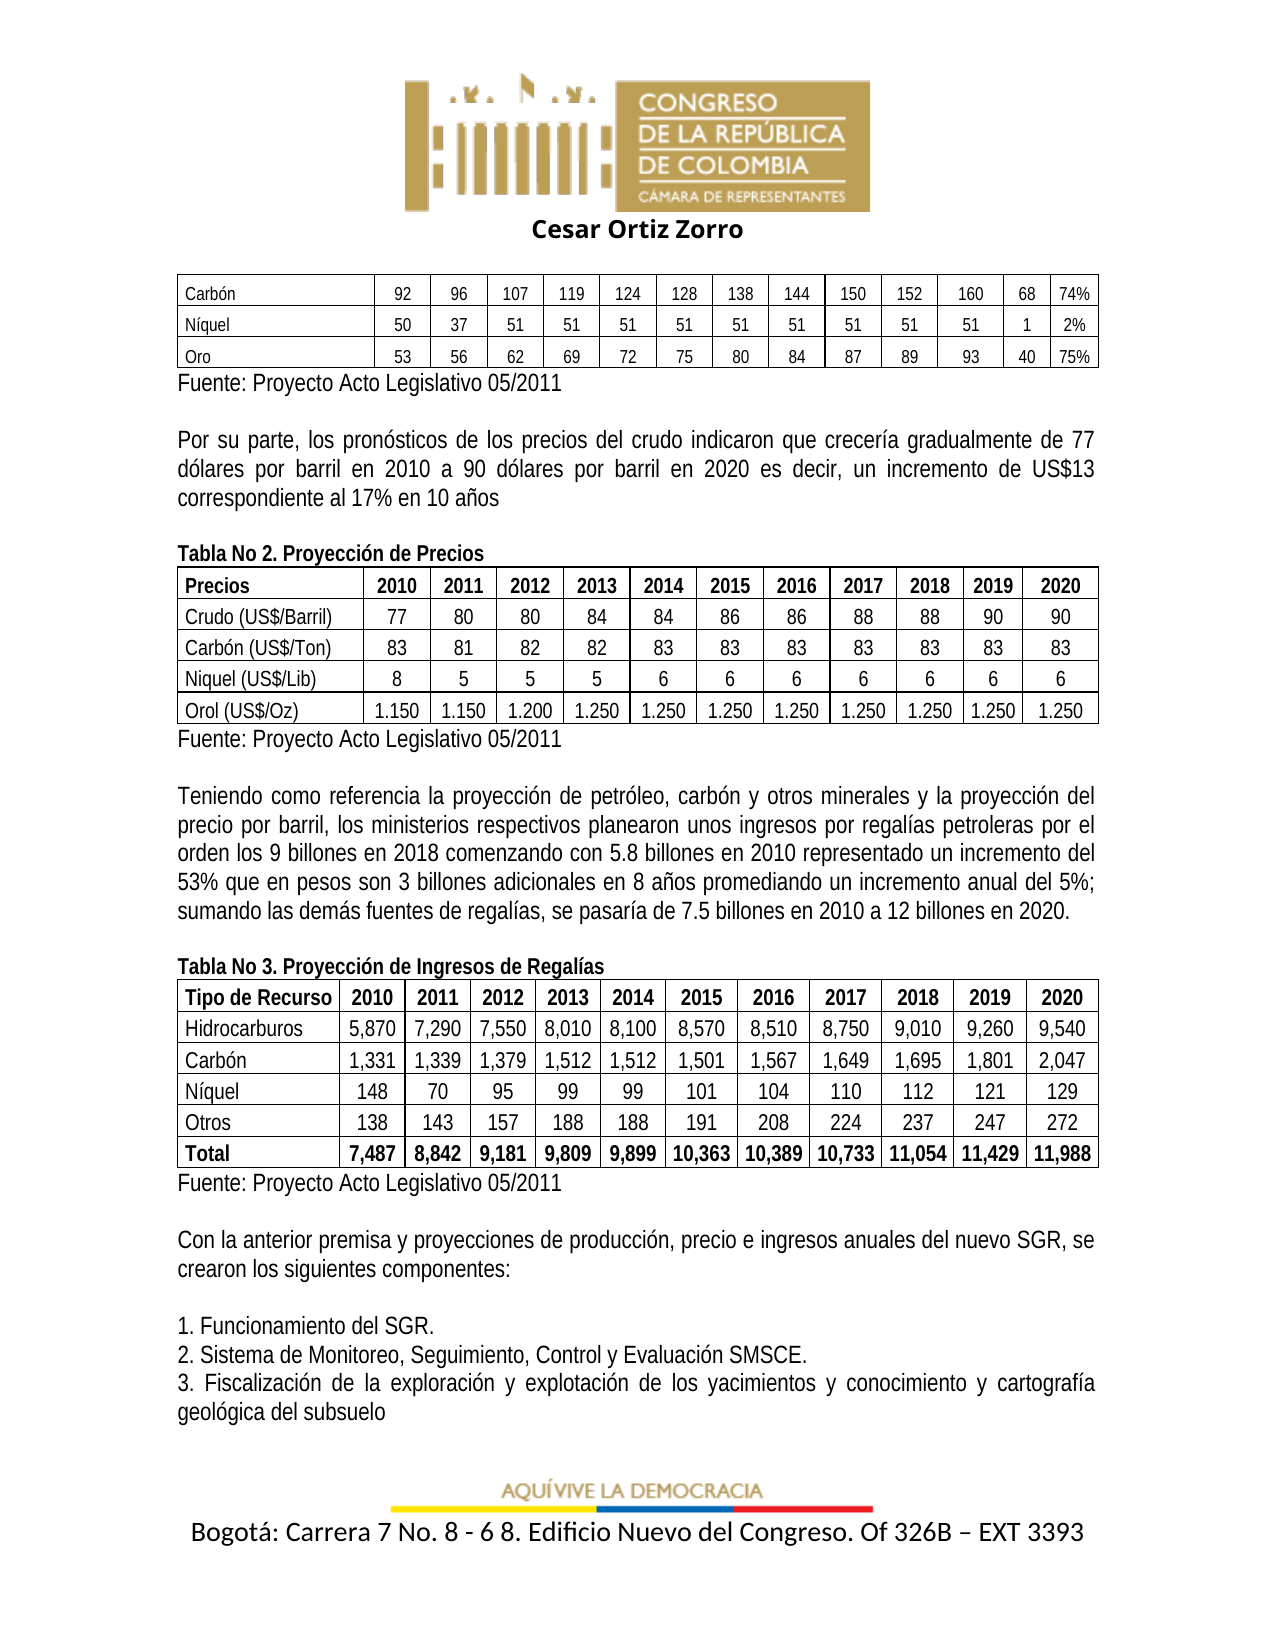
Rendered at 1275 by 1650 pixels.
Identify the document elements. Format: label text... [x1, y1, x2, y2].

table_cell 83 [964, 630, 1022, 660]
text Fuente: Proyecto Acto Legislativo 05/2011 [177, 724, 1098, 752]
table_cell 1,801 [954, 1043, 1026, 1073]
table_cell 1.250 [697, 693, 763, 723]
table_cell 84 [769, 337, 824, 367]
table_cell 191 [666, 1105, 737, 1136]
table_cell 37 [431, 306, 487, 336]
table_cell 208 [738, 1105, 809, 1136]
table_cell 160 [938, 275, 1003, 305]
table_header 2014 [601, 980, 665, 1011]
table_cell 152 [882, 275, 937, 305]
table_header Tipo de Recurso [178, 980, 339, 1011]
text Tabla No 2. Proyección de Precios [177, 540, 1098, 566]
table_cell 1,379 [471, 1043, 535, 1073]
table_cell 1,501 [666, 1043, 737, 1073]
table_cell Otros [178, 1105, 339, 1136]
text Por su parte, los pronósticos de los precios del crudo indicaron que crecería gradualmente de 77 dólares por barril en 2010 a 90 dólares por barril en 2020 es decir, un incremento de US$13 correspondiente al 17% en 10 años [177, 426, 1098, 511]
table_header 2020 [1023, 568, 1098, 598]
table_header 2013 [536, 980, 600, 1011]
table_cell 1,695 [882, 1043, 953, 1073]
table_cell 6 [831, 661, 896, 691]
table_cell 5 [497, 661, 563, 691]
table_cell 1.250 [897, 693, 963, 723]
table_header 2019 [964, 568, 1022, 598]
table_cell 80 [497, 599, 563, 629]
table_header 2013 [564, 568, 629, 598]
table_cell 96 [431, 275, 487, 305]
table_cell 8,750 [810, 1012, 881, 1042]
table_cell 92 [375, 275, 430, 305]
table_cell 237 [882, 1105, 953, 1136]
table_cell 138 [340, 1105, 404, 1136]
table_cell 50 [375, 306, 430, 336]
table_cell 1,339 [406, 1043, 470, 1073]
table_cell 129 [1027, 1074, 1098, 1104]
table_cell 9,181 [471, 1137, 535, 1167]
table_cell 2,047 [1027, 1043, 1098, 1073]
table_cell 157 [471, 1105, 535, 1136]
table_header 2015 [697, 568, 763, 598]
table_header 2016 [738, 980, 809, 1011]
table_cell 90 [1023, 599, 1098, 629]
table_cell 82 [497, 630, 563, 660]
table_cell 110 [810, 1074, 881, 1104]
table_cell 1.250 [964, 693, 1022, 723]
table_cell 7,487 [340, 1137, 404, 1167]
table_cell Carbón [178, 275, 374, 305]
table_cell 107 [488, 275, 543, 305]
table_cell 68 [1004, 275, 1050, 305]
table_cell 128 [657, 275, 712, 305]
table_header 2015 [666, 980, 737, 1011]
table_cell 83 [631, 630, 696, 660]
table_cell Crudo (US$/Barril) [178, 599, 363, 629]
table_cell 104 [738, 1074, 809, 1104]
table_cell 2% [1051, 306, 1098, 336]
table_cell 88 [897, 599, 963, 629]
table_cell 8,570 [666, 1012, 737, 1042]
table_cell 224 [810, 1105, 881, 1136]
table_cell 138 [713, 275, 768, 305]
table_cell 83 [1023, 630, 1098, 660]
table_cell 10,733 [810, 1137, 881, 1167]
table_cell 9,540 [1027, 1012, 1098, 1042]
table_cell 82 [564, 630, 629, 660]
table_cell Total [178, 1137, 339, 1167]
table_cell 83 [897, 630, 963, 660]
table_cell Hidrocarburos [178, 1012, 339, 1042]
table_header 2017 [810, 980, 881, 1011]
text Con la anterior premisa y proyecciones de producción, precio e ingresos anuales del nuevo SGR, se crearon los siguientes componentes: [177, 1225, 1098, 1282]
table_cell 77 [364, 599, 430, 629]
table_cell 1.250 [831, 693, 896, 723]
table_cell 1,331 [340, 1043, 404, 1073]
table_cell Orol (US$/Oz) [178, 693, 363, 723]
table_cell Carbón [178, 1043, 339, 1073]
table_cell 8,010 [536, 1012, 600, 1042]
table_cell 124 [600, 275, 656, 305]
text 3. Fiscalización de la exploración y explotación de los yacimientos y conocimiento y cartografía geológica del subsuelo [177, 1368, 1098, 1426]
table_cell 84 [564, 599, 629, 629]
table_cell 7,290 [406, 1012, 470, 1042]
table_cell 69 [544, 337, 599, 367]
table_cell 83 [831, 630, 896, 660]
table_cell 99 [536, 1074, 600, 1104]
table_cell 144 [769, 275, 824, 305]
table_cell 1,512 [601, 1043, 665, 1073]
table_cell 87 [826, 337, 881, 367]
table_cell 74% [1051, 275, 1098, 305]
table_header 2019 [954, 980, 1026, 1011]
table_cell Oro [178, 337, 374, 367]
text Tabla No 3. Proyección de Ingresos de Regalías [177, 953, 1098, 979]
table_cell 95 [471, 1074, 535, 1104]
table_cell 5 [431, 661, 496, 691]
table_cell 8,842 [406, 1137, 470, 1167]
table_cell 1.250 [764, 693, 829, 723]
table_cell 1,512 [536, 1043, 600, 1073]
table_cell 119 [544, 275, 599, 305]
table_header 2011 [406, 980, 470, 1011]
table_cell 1.250 [1023, 693, 1098, 723]
table_cell 90 [964, 599, 1022, 629]
table_cell 8,100 [601, 1012, 665, 1042]
table_cell 143 [406, 1105, 470, 1136]
table_cell 40 [1004, 337, 1050, 367]
table_cell 89 [882, 337, 937, 367]
table_cell 7,550 [471, 1012, 535, 1042]
table_cell 1,649 [810, 1043, 881, 1073]
text 2. Sistema de Monitoreo, Seguimiento, Control y Evaluación SMSCE. [177, 1340, 1098, 1368]
table_cell 81 [431, 630, 496, 660]
table_cell 101 [666, 1074, 737, 1104]
table_cell 62 [488, 337, 543, 367]
table_cell 272 [1027, 1105, 1098, 1136]
table_cell 6 [697, 661, 763, 691]
table_cell 148 [340, 1074, 404, 1104]
table_cell 6 [1023, 661, 1098, 691]
table_cell 1.150 [364, 693, 430, 723]
table_cell 93 [938, 337, 1003, 367]
table_cell 80 [713, 337, 768, 367]
table_cell 9,809 [536, 1137, 600, 1167]
table_cell 86 [764, 599, 829, 629]
table_header 2016 [764, 568, 829, 598]
table_cell 5,870 [340, 1012, 404, 1042]
table_cell Niquel (US$/Lib) [178, 661, 363, 691]
picture [404, 73, 871, 212]
table_cell 8 [364, 661, 430, 691]
text 1. Funcionamiento del SGR. [177, 1311, 1098, 1340]
table_cell 9,899 [601, 1137, 665, 1167]
table_cell 51 [544, 306, 599, 336]
table_cell 188 [536, 1105, 600, 1136]
text Fuente: Proyecto Acto Legislativo 05/2011 [177, 368, 1098, 397]
table_header 2012 [471, 980, 535, 1011]
table_cell 11,429 [954, 1137, 1026, 1167]
table_cell 72 [600, 337, 656, 367]
table_cell 51 [826, 306, 881, 336]
table_cell 1.250 [564, 693, 629, 723]
table_cell 10,389 [738, 1137, 809, 1167]
table_cell 51 [882, 306, 937, 336]
table_cell 8,510 [738, 1012, 809, 1042]
table_cell 51 [713, 306, 768, 336]
table_cell 83 [697, 630, 763, 660]
table_header 2017 [831, 568, 896, 598]
table_header 2018 [897, 568, 963, 598]
table_cell 6 [964, 661, 1022, 691]
table_cell 51 [938, 306, 1003, 336]
table_header 2020 [1027, 980, 1098, 1011]
table_cell 99 [601, 1074, 665, 1104]
table_header 2011 [431, 568, 496, 598]
table_cell 53 [375, 337, 430, 367]
table_cell 11,988 [1027, 1137, 1098, 1167]
table_cell 1,567 [738, 1043, 809, 1073]
table_cell 51 [600, 306, 656, 336]
table_header Precios [178, 568, 363, 598]
table_cell 1.150 [431, 693, 496, 723]
text Fuente: Proyecto Acto Legislativo 05/2011 [177, 1168, 1098, 1196]
table_cell 84 [631, 599, 696, 629]
table_header 2010 [364, 568, 430, 598]
table_header 2014 [631, 568, 696, 598]
table_cell 10,363 [666, 1137, 737, 1167]
table_cell 1.200 [497, 693, 563, 723]
table_cell 9,010 [882, 1012, 953, 1042]
table_cell 247 [954, 1105, 1026, 1136]
table_cell 75 [657, 337, 712, 367]
table_cell Carbón (US$/Ton) [178, 630, 363, 660]
table_cell Níquel [178, 306, 374, 336]
table_header 2018 [882, 980, 953, 1011]
table_cell 56 [431, 337, 487, 367]
table_cell Níquel [178, 1074, 339, 1104]
table_cell 6 [764, 661, 829, 691]
table_cell 83 [364, 630, 430, 660]
text Teniendo como referencia la proyección de petróleo, carbón y otros minerales y la proyección del precio por barril, los ministerios respectivos planearon unos ingresos por regalías petroleras por el orden los 9 billones en 2018 comenzando con 5.8 billones en 2010 representado un incremento del 53% que en pesos son 3 billones adicionales en 8 años promediando un incremento anual del 5%; sumando las demás fuentes de regalías, se pasaría de 7.5 billones en 2010 a 12 billones en 2020. [177, 781, 1098, 924]
table_cell 150 [826, 275, 881, 305]
table_cell 75% [1051, 337, 1098, 367]
table_cell 6 [631, 661, 696, 691]
table_cell 70 [406, 1074, 470, 1104]
table_header 2010 [340, 980, 404, 1011]
table_cell 88 [831, 599, 896, 629]
table_cell 5 [564, 661, 629, 691]
table_cell 1.250 [631, 693, 696, 723]
table_cell 51 [488, 306, 543, 336]
table_cell 86 [697, 599, 763, 629]
table_cell 9,260 [954, 1012, 1026, 1042]
table_cell 6 [897, 661, 963, 691]
table_cell 80 [431, 599, 496, 629]
table_cell 188 [601, 1105, 665, 1136]
table_cell 1 [1004, 306, 1050, 336]
table_cell 11,054 [882, 1137, 953, 1167]
table_header 2012 [497, 568, 563, 598]
table_cell 83 [764, 630, 829, 660]
table_cell 121 [954, 1074, 1026, 1104]
table_cell 112 [882, 1074, 953, 1104]
table_cell 51 [769, 306, 824, 336]
table_cell 51 [657, 306, 712, 336]
